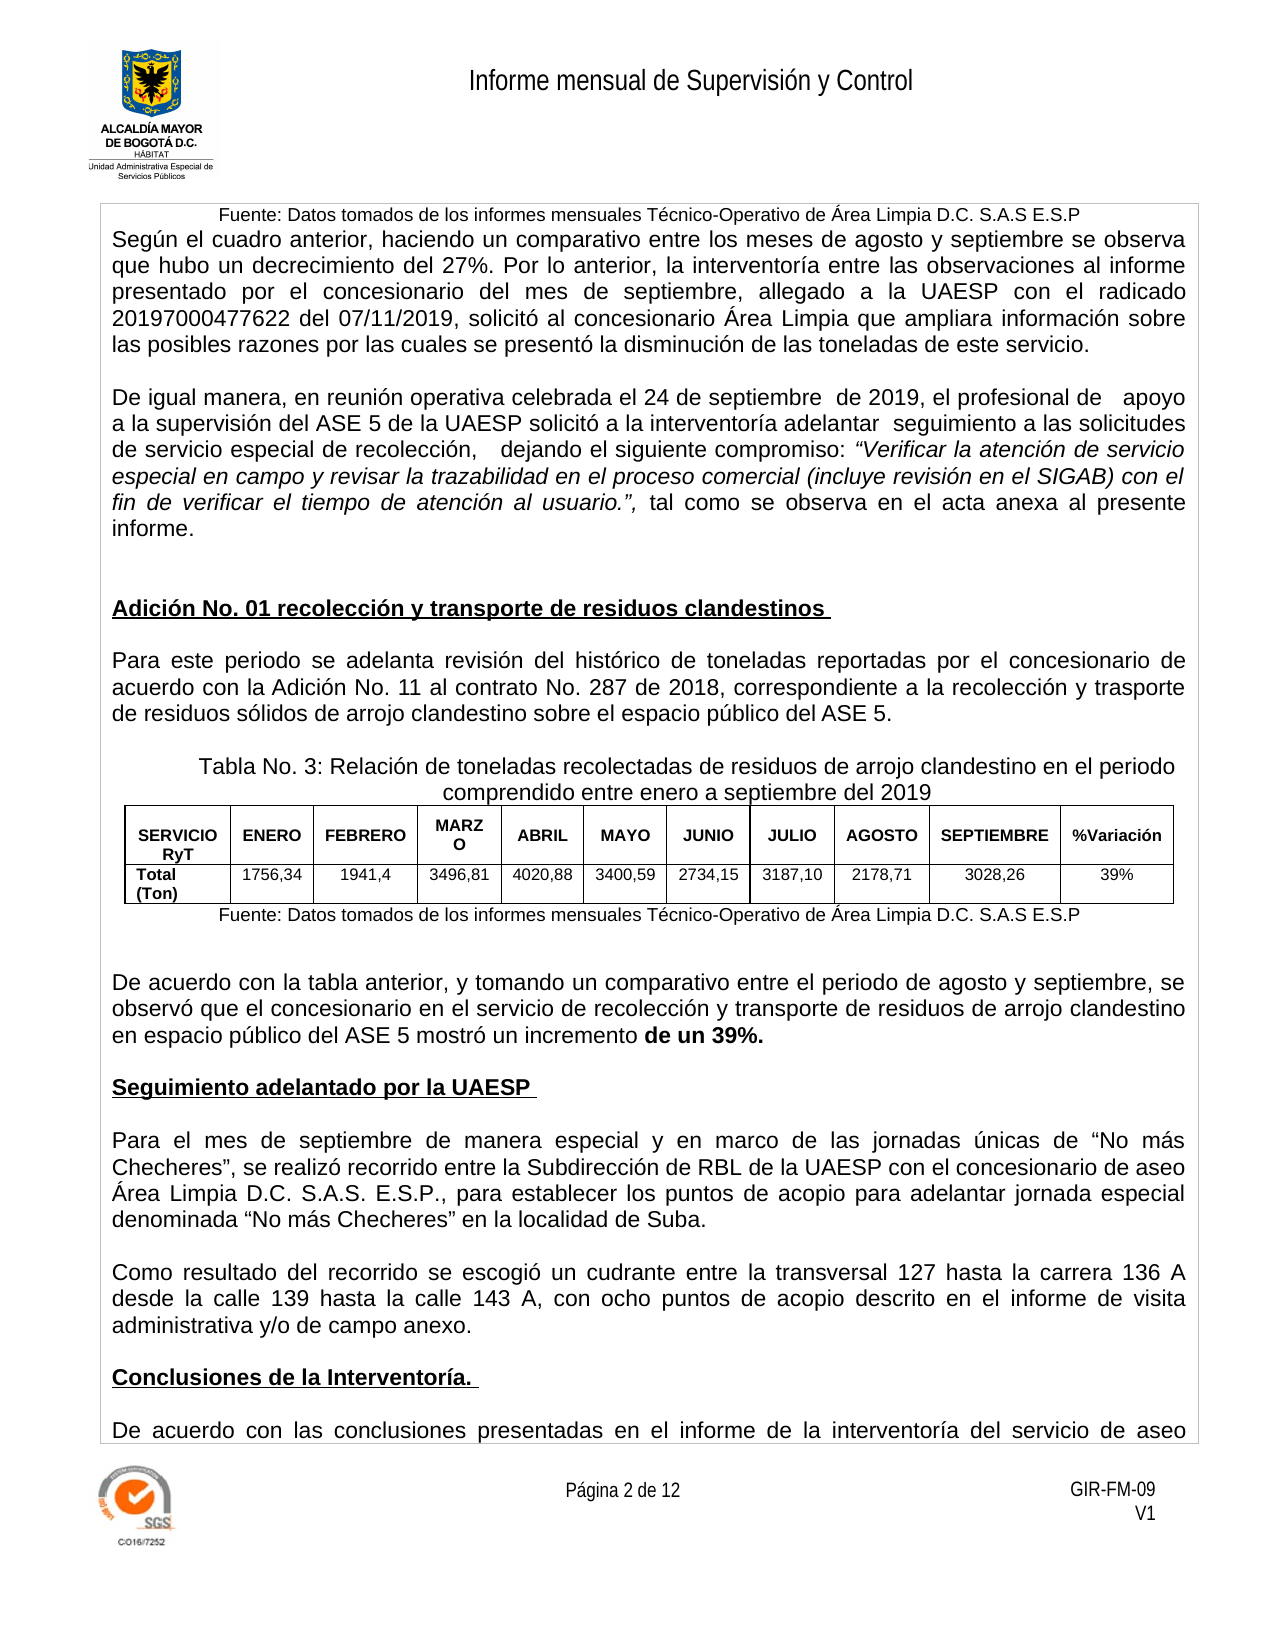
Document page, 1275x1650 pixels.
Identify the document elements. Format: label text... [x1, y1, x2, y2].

picture [88, 1457, 180, 1549]
picture [88, 41, 220, 179]
